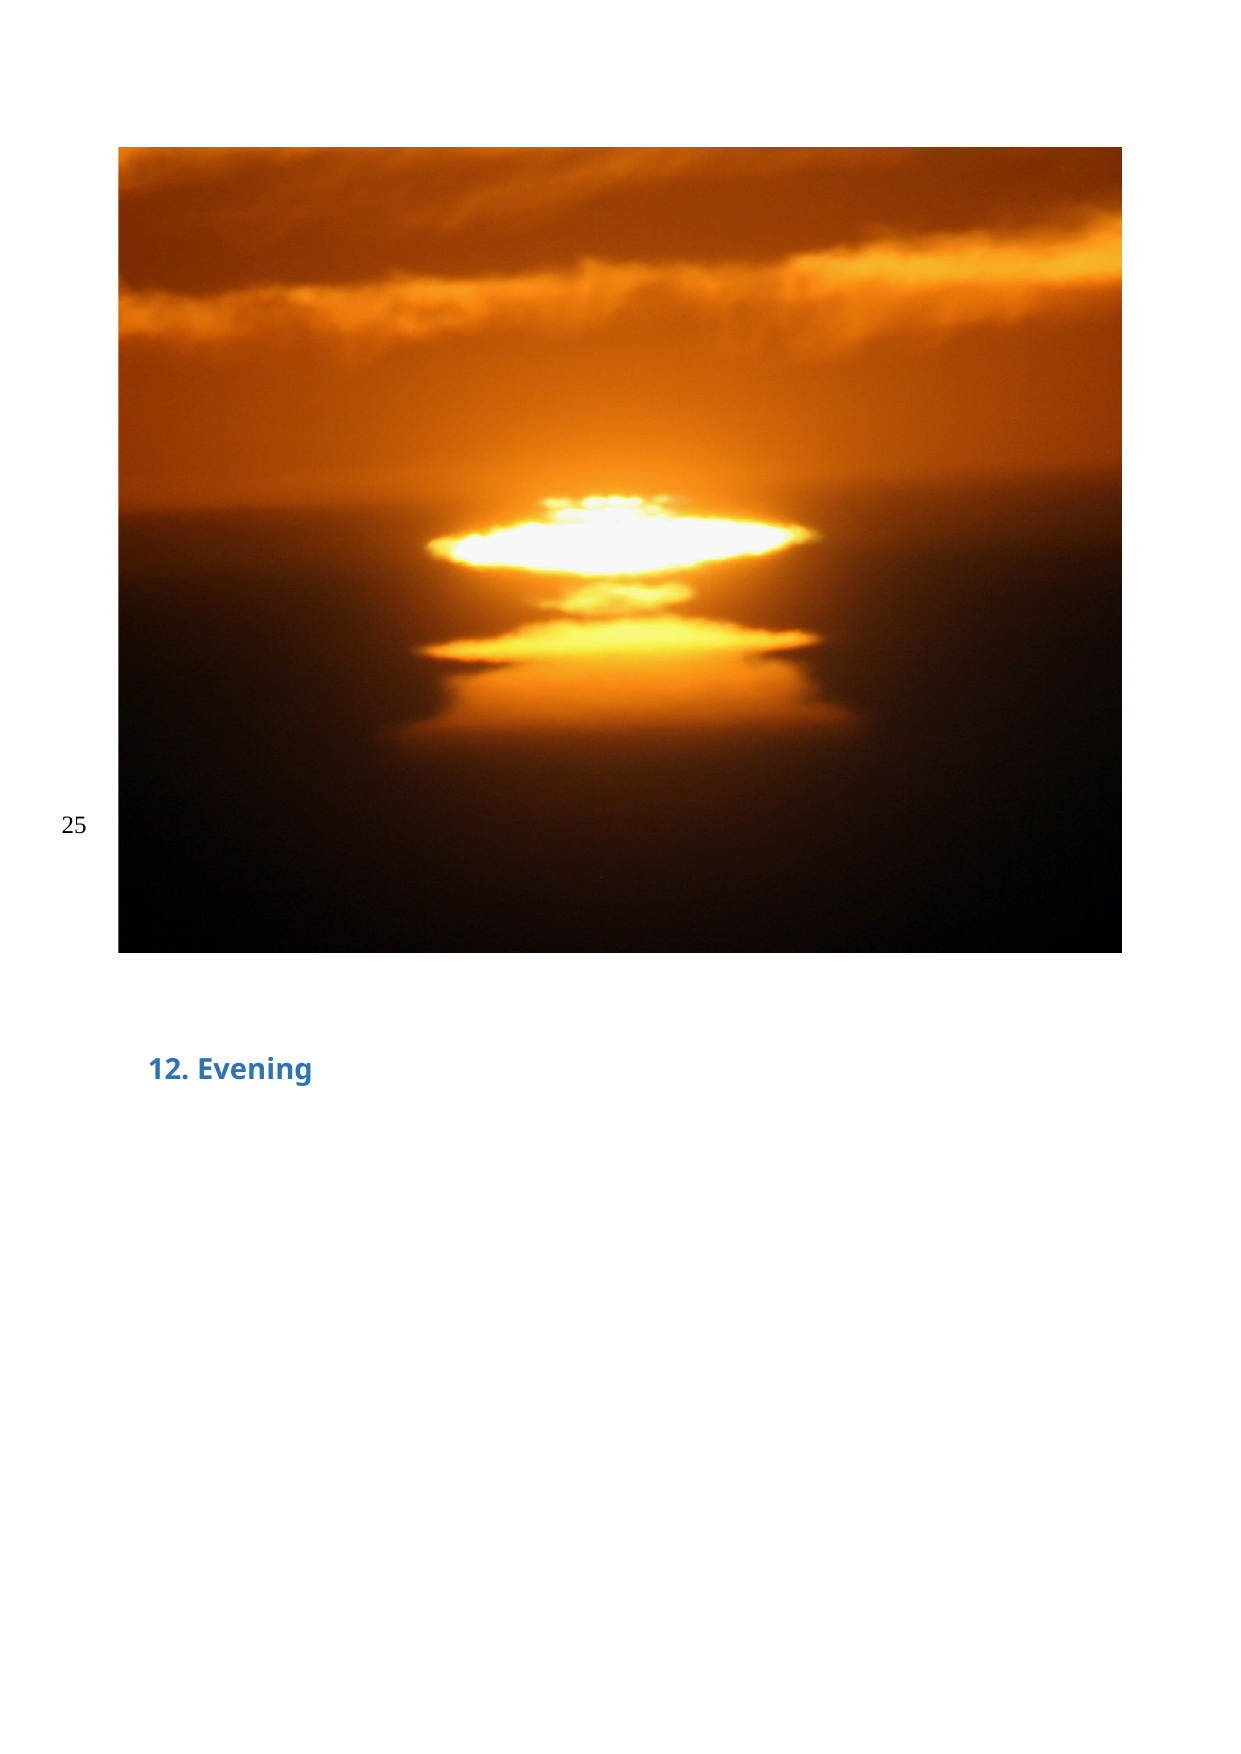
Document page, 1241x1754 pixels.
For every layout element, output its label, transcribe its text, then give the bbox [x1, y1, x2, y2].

text 12. Evening [148, 1048, 1093, 1088]
picture [118, 147, 1122, 953]
